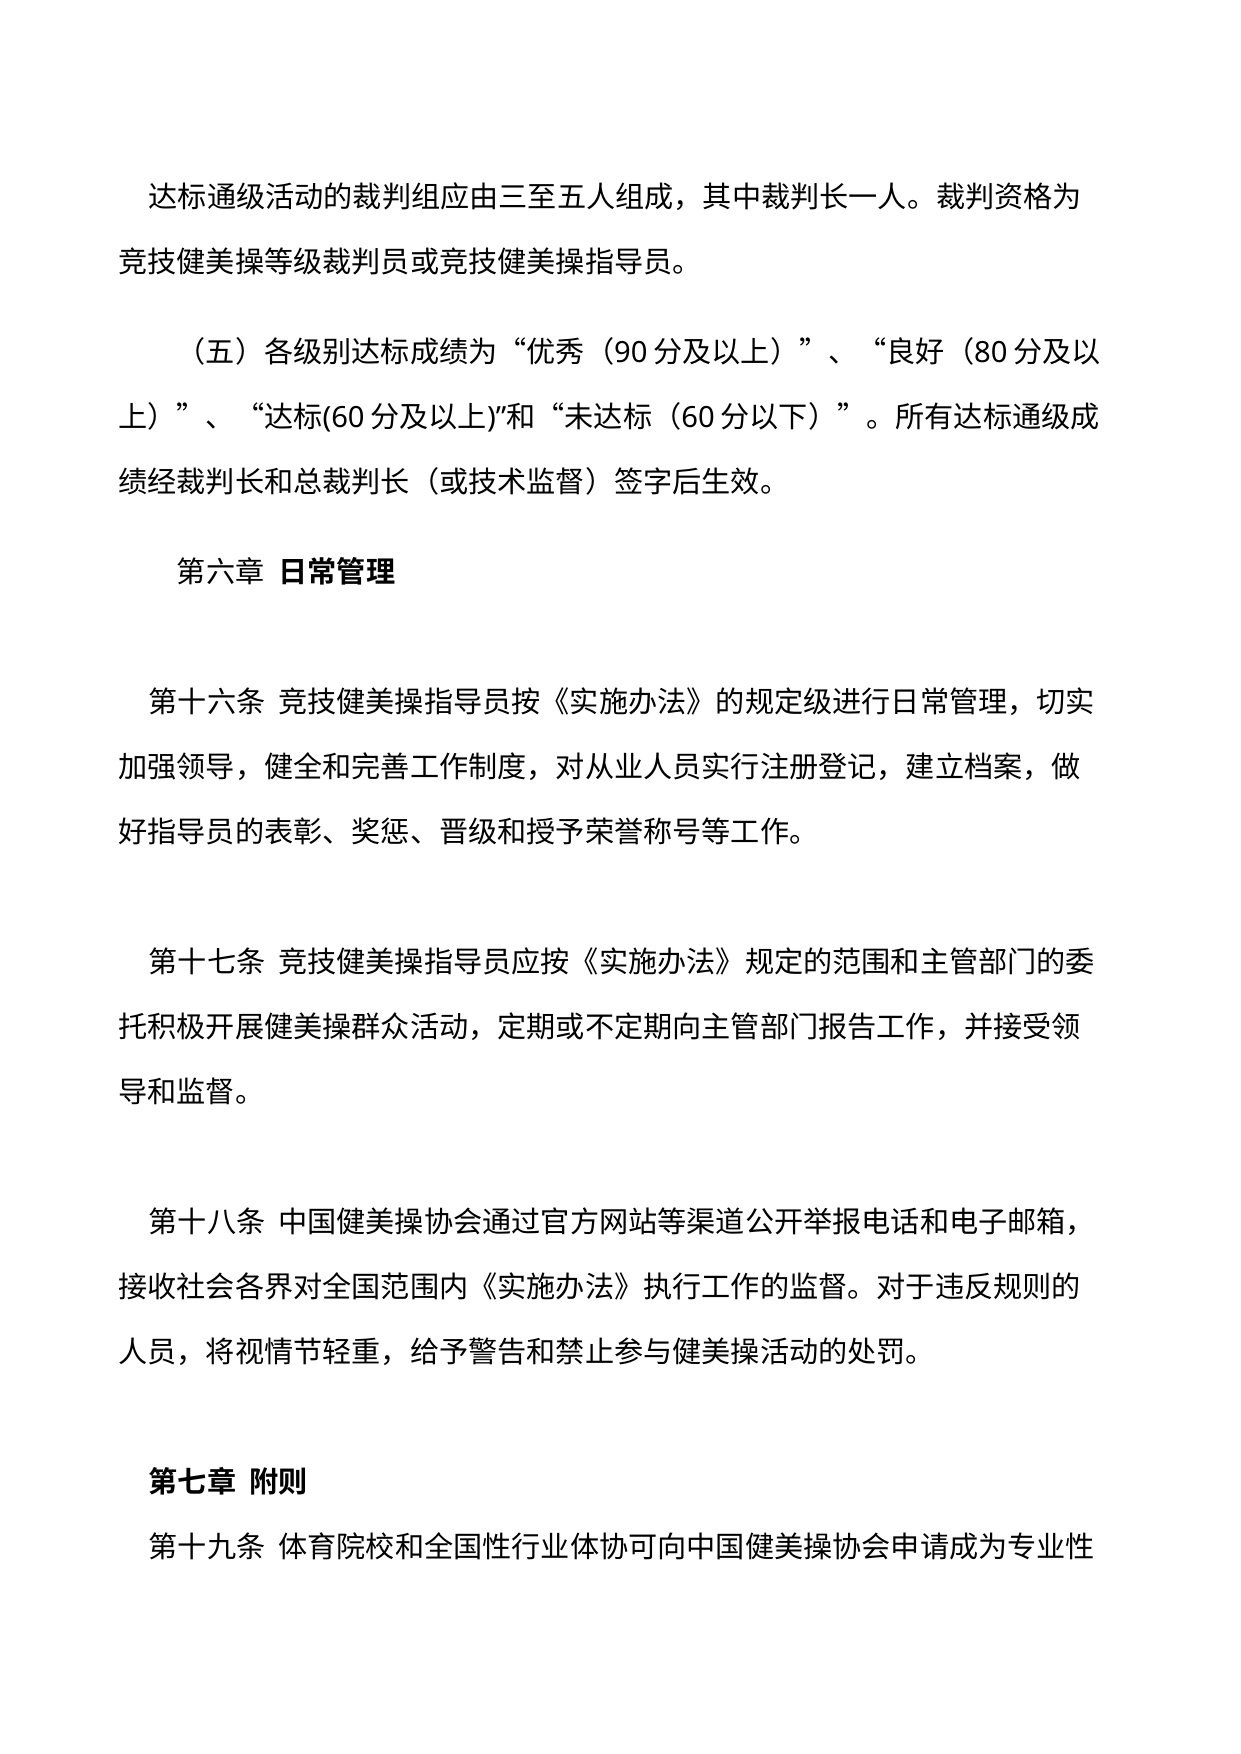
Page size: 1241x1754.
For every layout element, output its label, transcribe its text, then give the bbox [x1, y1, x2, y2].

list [118, 537, 1107, 1577]
text 达标通级活动的裁判组应由三至五人组成，其中裁判长一人。裁判资格为竞技健美操等级裁判员或竞技健美操指导员。 [118, 162, 1107, 292]
list 各级别达标成绩为“优秀（90分及以上）”、“良好（80分及以上）”、“达标(60分及以上)”和“未达标（60分以下）”。所有达标通级成绩经裁判长和总裁判长（或技术监督）签字后生效。 [118, 317, 1107, 512]
